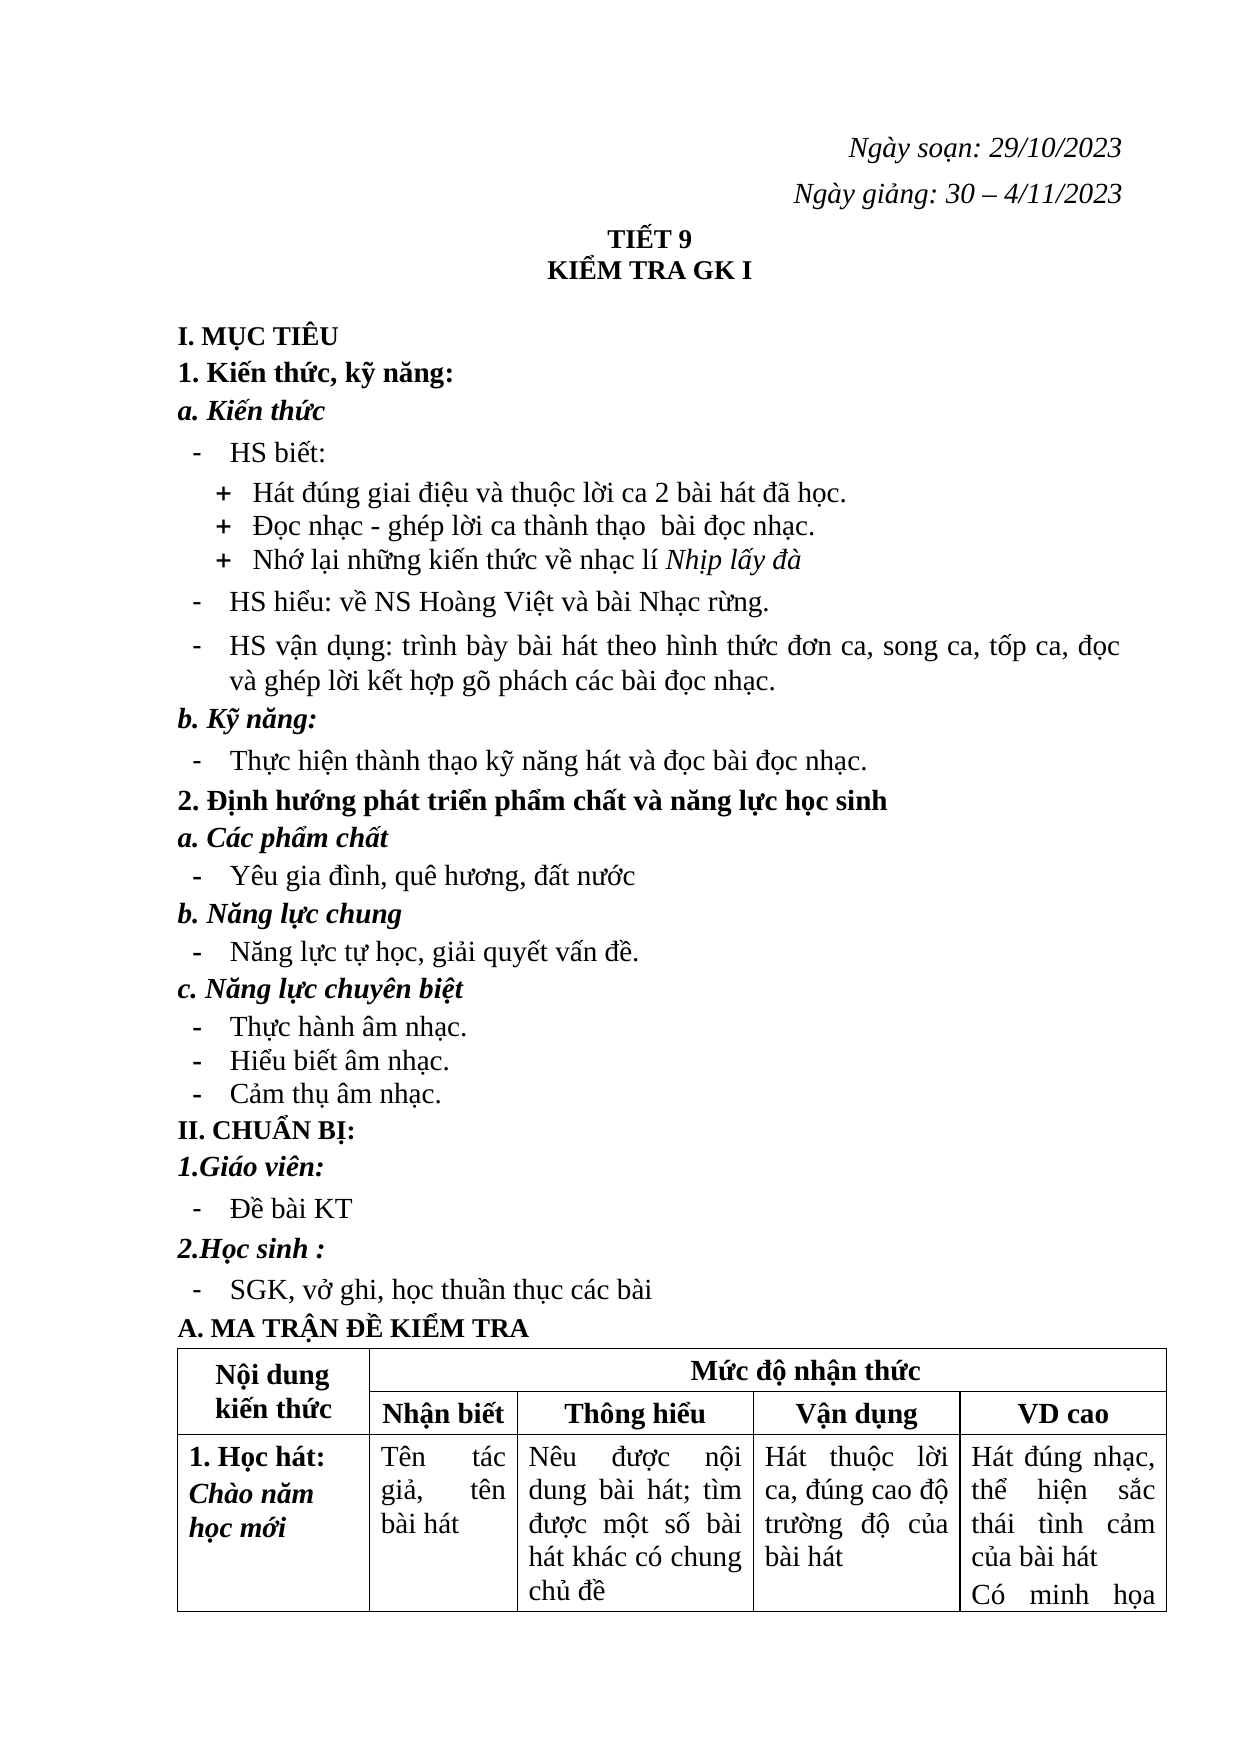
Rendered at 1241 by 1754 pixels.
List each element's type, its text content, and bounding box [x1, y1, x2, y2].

list Năng lực tự học, giải quyết vấn đề. [192, 934, 1122, 967]
list SGK, vở ghi, học thuần thục các bài [192, 1268, 1122, 1308]
table_cell Nhận biết [370, 1392, 517, 1433]
text II. CHUẨN BỊ: [177, 1114, 1122, 1145]
list Thực hiện thành thạo kỹ năng hát và đọc bài đọc nhạc. [192, 739, 1122, 779]
text 2. Định hướng phát triển phẩm chất và năng lực học sinh [177, 783, 1122, 816]
text Ngày giảng: 30 – 4/11/2023 [177, 177, 1122, 210]
list Thực hành âm nhạc. [192, 1009, 1122, 1043]
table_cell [961, 1435, 1166, 1611]
list Yêu gia đình, quê hương, đất nước [192, 858, 1122, 892]
text a. Các phẩm chất [177, 821, 1122, 854]
table_cell VD cao [961, 1392, 1166, 1433]
list HS hiểu: về NS Hoàng Việt và bài Nhạc rừng. [192, 580, 1122, 620]
text TIẾT 9 [177, 223, 1122, 254]
table_header Mức độ nhận thức [370, 1349, 1166, 1391]
list Đọc nhạc - ghép lời ca thành thạo bài đọc nhạc. [215, 508, 1122, 542]
list Hiểu biết âm nhạc. [192, 1043, 1122, 1076]
list Đề bài KT [192, 1187, 1122, 1227]
text b. Kỹ năng: [177, 701, 1122, 735]
text Ngày soạn: 29/10/2023 [177, 131, 1122, 164]
text a. Kiến thức [177, 393, 1122, 427]
table_header Nội dung kiến thức [178, 1349, 369, 1433]
text 2.Học sinh : [177, 1231, 1122, 1264]
list Cảm thụ âm nhạc. [192, 1076, 1122, 1110]
text 1.Giáo viên: [177, 1149, 1122, 1183]
list Nhớ lại những kiến thức về nhạc lí Nhịp lấy đà [215, 542, 1122, 576]
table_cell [370, 1435, 517, 1611]
table_cell Vận dụng [754, 1392, 959, 1433]
text KIỂM TRA GK I [177, 254, 1122, 285]
list HS biết: [192, 431, 1122, 471]
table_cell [754, 1435, 959, 1611]
text 1. Kiến thức, kỹ năng: [177, 356, 1122, 389]
text I. MỤC TIÊU [177, 320, 1122, 351]
list Hát đúng giai điệu và thuộc lời ca 2 bài hát đã học. [215, 475, 1122, 508]
text A. MA TRẬN ĐỀ KIỂM TRA [177, 1312, 1122, 1343]
table_cell Thông hiểu [518, 1392, 753, 1433]
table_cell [518, 1435, 753, 1611]
text c. Năng lực chuyên biệt [177, 971, 1122, 1005]
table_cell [178, 1435, 369, 1611]
text b. Năng lực chung [177, 896, 1122, 929]
list HS vận dụng: trình bày bài hát theo hình thức đơn ca, song ca, tốp ca, đọc và ghép lời kết hợp gõ phách các bài đọc nhạc. [192, 624, 1122, 697]
